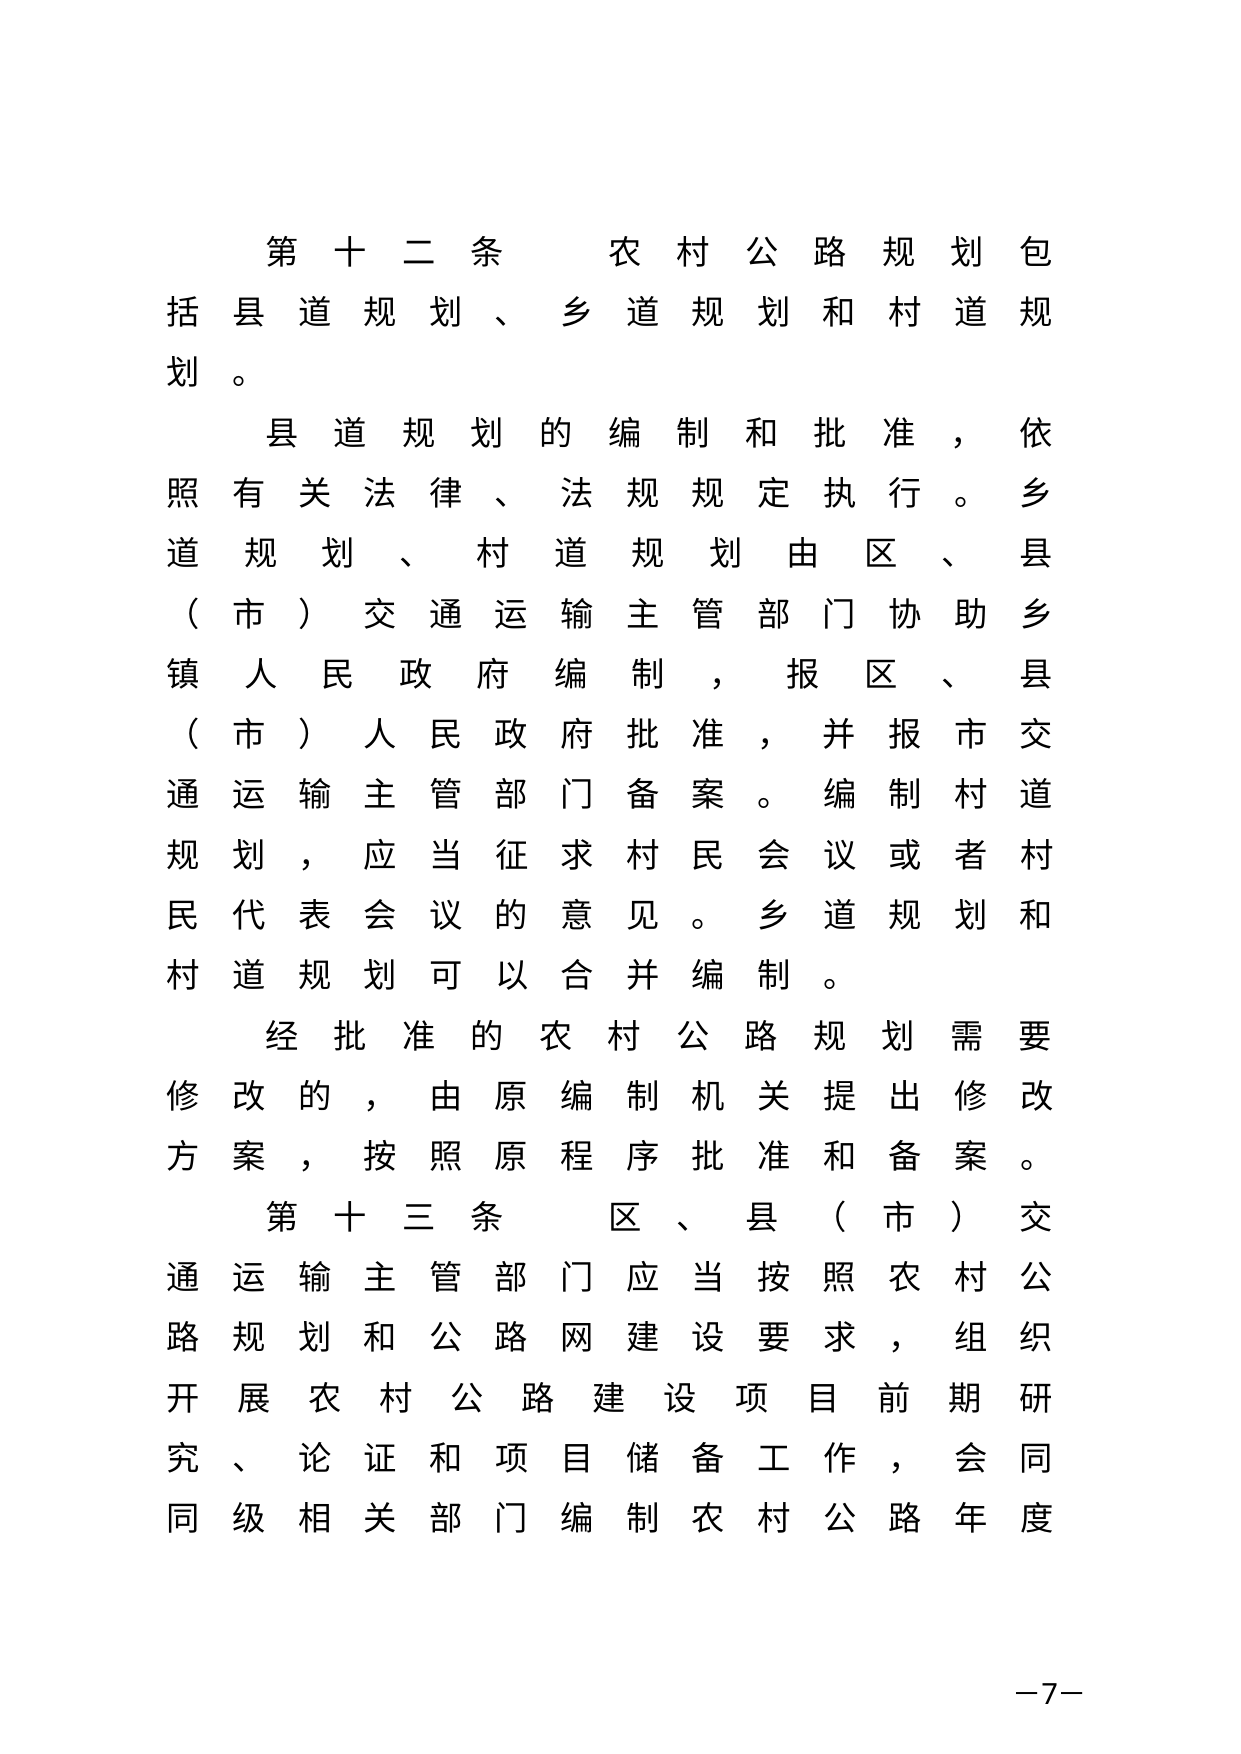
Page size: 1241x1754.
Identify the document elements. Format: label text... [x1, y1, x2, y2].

text 县道规划的编制和批准，依照有关法律、法规规定执行。乡道规划、村道规划由区、县（市）交通运输主管部门协助乡镇人民政府编制，报区、县（市）人民政府批准，并报市交通运输主管部门备案。编制村道规划，应当征求村民会议或者村民代表会议的意见。乡道规划和村道规划可以合并编制。 [167, 400, 1085, 1003]
text 经批准的农村公路规划需要修改的，由原编制机关提出修改方案，按照原程序批准和备案。 [167, 1003, 1085, 1184]
text 第十二条 农村公路规划包括县道规划、乡道规划和村道规划。 [167, 219, 1085, 400]
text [167, 1184, 1085, 1546]
